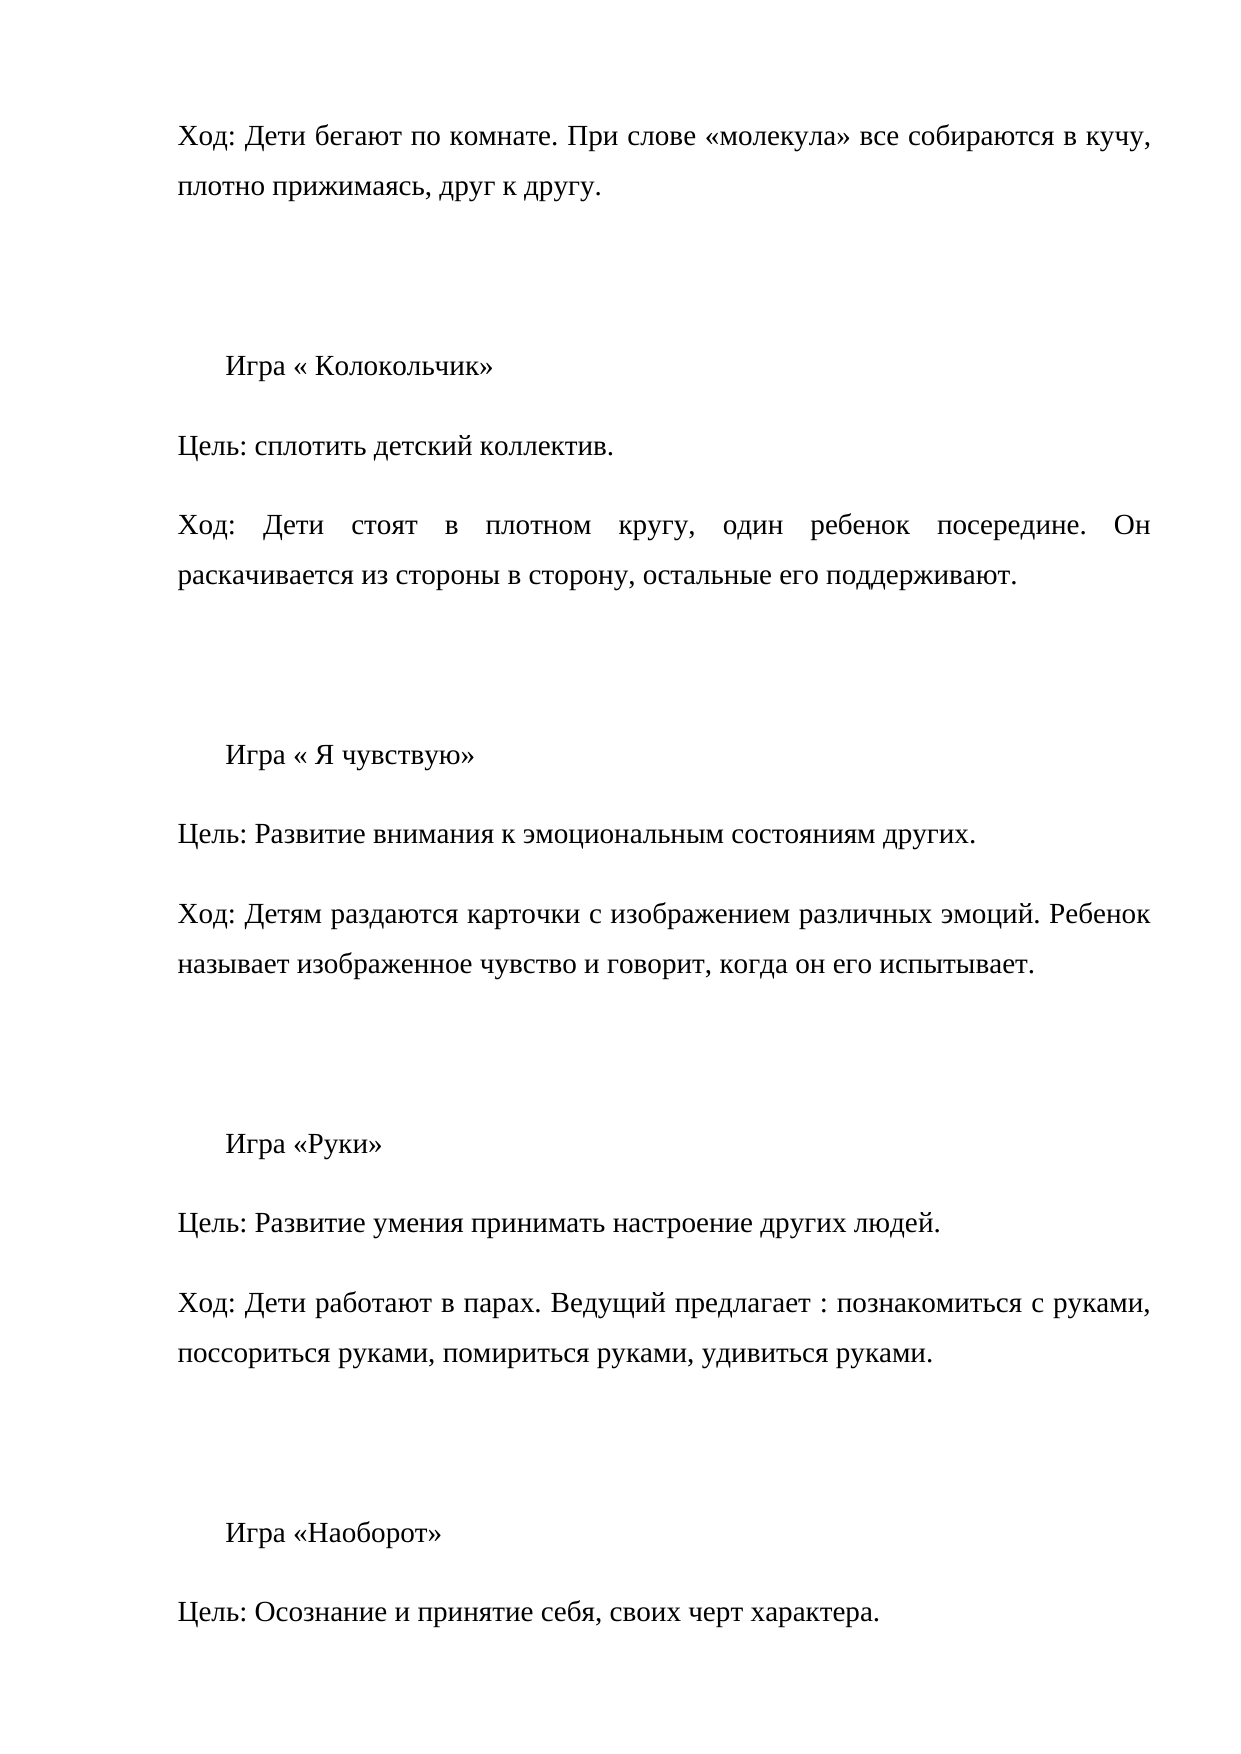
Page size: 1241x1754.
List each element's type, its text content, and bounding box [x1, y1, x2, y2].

text Игра «Руки» [177, 1105, 1152, 1159]
text Цель: Осознание и принятие себя, своих черт характера. [177, 1594, 1152, 1628]
text Цель: Развитие умения принимать настроение других людей. [177, 1206, 1152, 1239]
text Игра « Я чувствую» [177, 716, 1152, 771]
text Цель: Развитие внимания к эмоциональным состояниям других. [177, 817, 1152, 850]
text Ход: Дети бегают по комнате. При слове «молекула» все собираются в кучу, плотно прижимаясь, друг к другу. [177, 118, 1152, 202]
text Ход: Дети работают в парах. Ведущий предлагает : познакомиться с руками, поссориться руками, помириться руками, удивиться руками. [177, 1285, 1152, 1369]
text Игра « Колокольчик» [177, 327, 1152, 382]
text Ход: Дети стоят в плотном кругу, один ребенок посередине. Он раскачивается из стороны в сторону, остальные его поддерживают. [177, 507, 1152, 591]
text Ход: Детям раздаются карточки с изображением различных эмоций. Ребенок называет изображенное чувство и говорит, когда он его испытывает. [177, 896, 1152, 980]
text Цель: сплотить детский коллектив. [177, 428, 1152, 461]
text Игра «Наоборот» [177, 1494, 1152, 1548]
